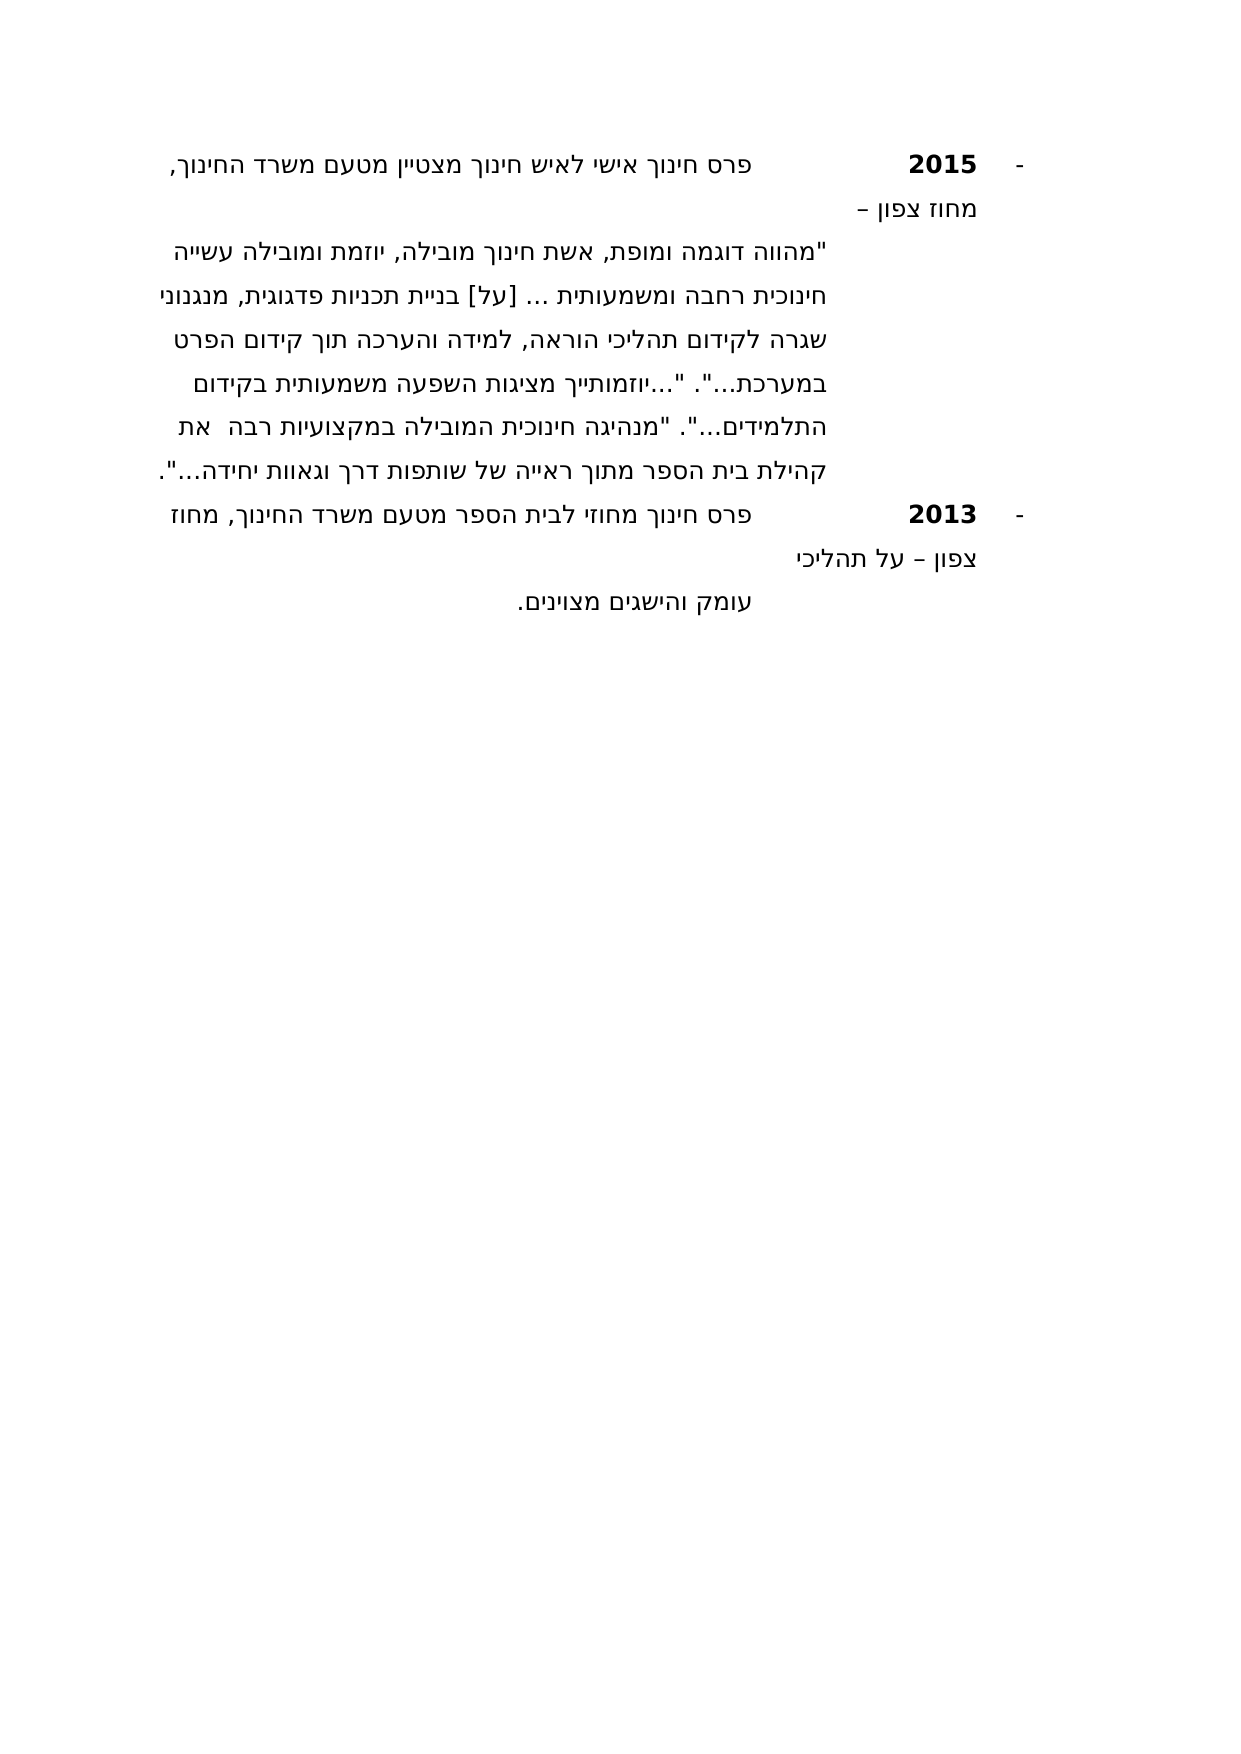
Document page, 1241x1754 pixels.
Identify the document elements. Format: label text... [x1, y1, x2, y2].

list עומק והישגים מצוינים. [128, 587, 978, 617]
list 2015 פרס חינוך אישי לאיש חינוך מצטיין מטעם משרד החינוך, מחוז צפון – [128, 150, 1015, 223]
list 2013 פרס חינוך מחוזי לבית הספר מטעם משרד החינוך, מחוז צפון – על תהליכי [128, 500, 1015, 573]
list "מהווה דוגמה ומופת, אשת חינוך מובילה, יוזמת ומובילה עשייה חינוכית רחבה ומשמעותית ... [על] בניית תכניות פדגוגית, מנגנוני שגרה לקידום תהליכי הוראה, למידה והערכה תוך קידום הפרט במערכת...". "...יוזמותייך מציגות השפעה משמעותית בקידום התלמידים...". "מנהיגה חינוכית המובילה במקצועיות רבה את קהילת בית הספר מתוך ראייה של שותפות דרך וגאוות יחידה...". [128, 237, 828, 485]
